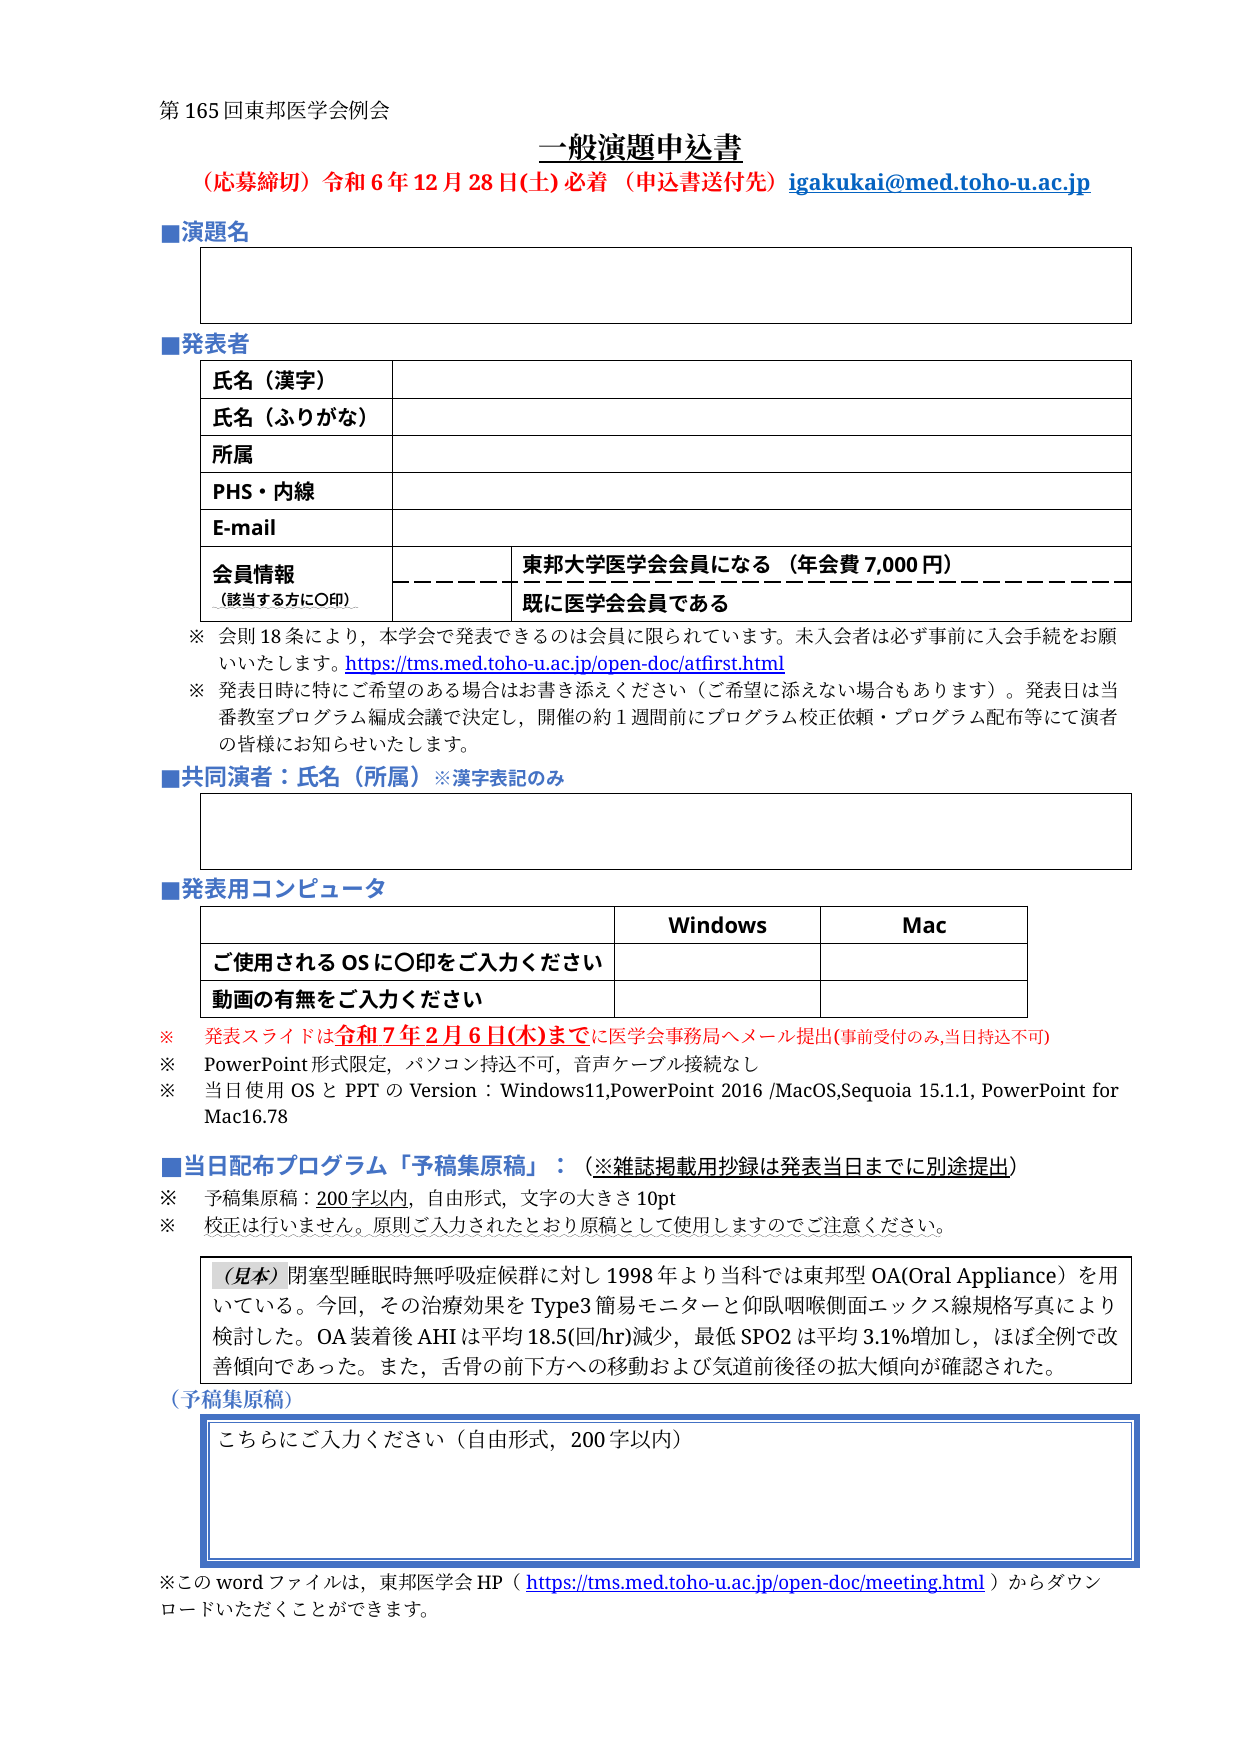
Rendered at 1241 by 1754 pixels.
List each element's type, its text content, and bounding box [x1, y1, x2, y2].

table_cell 氏名（ふりがな） [201, 399, 392, 434]
table_header Windows [615, 907, 820, 943]
table_header [393, 361, 1131, 397]
text （予稿集原稿） [159, 1384, 1122, 1414]
table_cell ご使用されるOSに〇印をご入力ください [201, 944, 614, 980]
table_cell 所属 [201, 436, 392, 472]
table_header こちらにご入力ください（自由形式，200字以内） [210, 1423, 1131, 1558]
table_cell [393, 436, 1131, 472]
table_cell 既に医学会会員である [512, 581, 1131, 621]
text ■共同演者：氏名（所属）※漢字表記のみ [159, 757, 1122, 793]
list 当日使用OSとPPTのVersion：Windows11,PowerPoint 2016 /MacOS,Sequoia 15.1.1, PowerPoint for Mac16.78 [159, 1076, 1120, 1129]
list 会則18条により，本学会で発表できるのは会員に限られています。未入会者は必ず事前に入会手続をお願いいたします｡ https://tms.med.toho-u.ac.jp/open-doc/atfirst.html [189, 622, 1119, 676]
table_cell 東邦大学医学会会員になる （年会費7,000円） [512, 547, 1131, 581]
list 校正は行いません。原則ご入力されたとおり原稿として使用しますのでご注意ください。 [159, 1211, 1122, 1238]
table_cell [393, 547, 511, 581]
table_header （見本）閉塞型睡眠時無呼吸症候群に対し1998年より当科では東邦型OA(Oral Appliance）を用いている。今回，その治療効果をType3簡易モニターと仰臥咽喉側面エックス線規格写真により検討した。OA装着後AHIは平均18.5(回/hr)減少，最低SPO2は平均3.1%増加し，ほぼ全例で改善傾向であった。また，舌骨の前下方への移動および気道前後径の拡大傾向が確認された。 [201, 1258, 1131, 1383]
table_header [201, 248, 1131, 323]
list 発表スライドは令和7年2月6日(木)までに医学会事務局へメール提出(事前受付のみ,当日持込不可) [159, 1018, 1120, 1049]
table_cell [393, 581, 511, 621]
table_cell E-mail [201, 510, 392, 546]
table_cell [615, 944, 820, 980]
table_cell [821, 981, 1027, 1017]
text ■当日配布プログラム「予稿集原稿」：（※雑誌掲載用抄録は発表当日までに別途提出） [159, 1147, 1122, 1183]
table_cell PHS・内線 [201, 473, 392, 509]
list PowerPoint形式限定，パソコン持込不可，音声ケーブル接続なし [159, 1049, 1120, 1076]
text 一般演題申込書 [159, 125, 1122, 167]
table_cell [393, 510, 1131, 546]
table_header Mac [821, 907, 1027, 943]
list 予稿集原稿：200字以内，自由形式，文字の大きさ10pt [159, 1183, 1122, 1211]
table_cell 動画の有無をご入力ください [201, 981, 614, 1017]
text ■発表用コンピュータ [159, 869, 1122, 906]
table_header [201, 907, 614, 943]
table_cell 会員情報 （該当する方に〇印） [201, 547, 392, 621]
table_cell [615, 981, 820, 1017]
list 発表日時に特にご希望のある場合はお書き添えください（ご希望に添えない場合もあります）。発表日は当番教室プログラム編成会議で決定し，開催の約１週間前にプログラム校正依頼・プログラム配布等にて演者の皆様にお知らせいたします。 [189, 676, 1119, 757]
table_header [201, 794, 1131, 868]
table_header 氏名（漢字） [201, 361, 392, 397]
table_cell [393, 399, 1131, 434]
table_cell [393, 473, 1131, 509]
text ■演題名 [159, 214, 1122, 247]
text （応募締切）令和6年12月28日(土) 必着 （申込書送付先）igakukai@med.toho-u.ac.jp [159, 167, 1122, 196]
text ■発表者 [159, 324, 1122, 360]
text ※このwordファイルは，東邦医学会HP（ https://tms.med.toho-u.ac.jp/open-doc/meeting.html ）からダウンロードいただくことができます。 [159, 1568, 1122, 1622]
text 第165回東邦医学会例会 [159, 95, 1122, 125]
table_cell [821, 944, 1027, 980]
